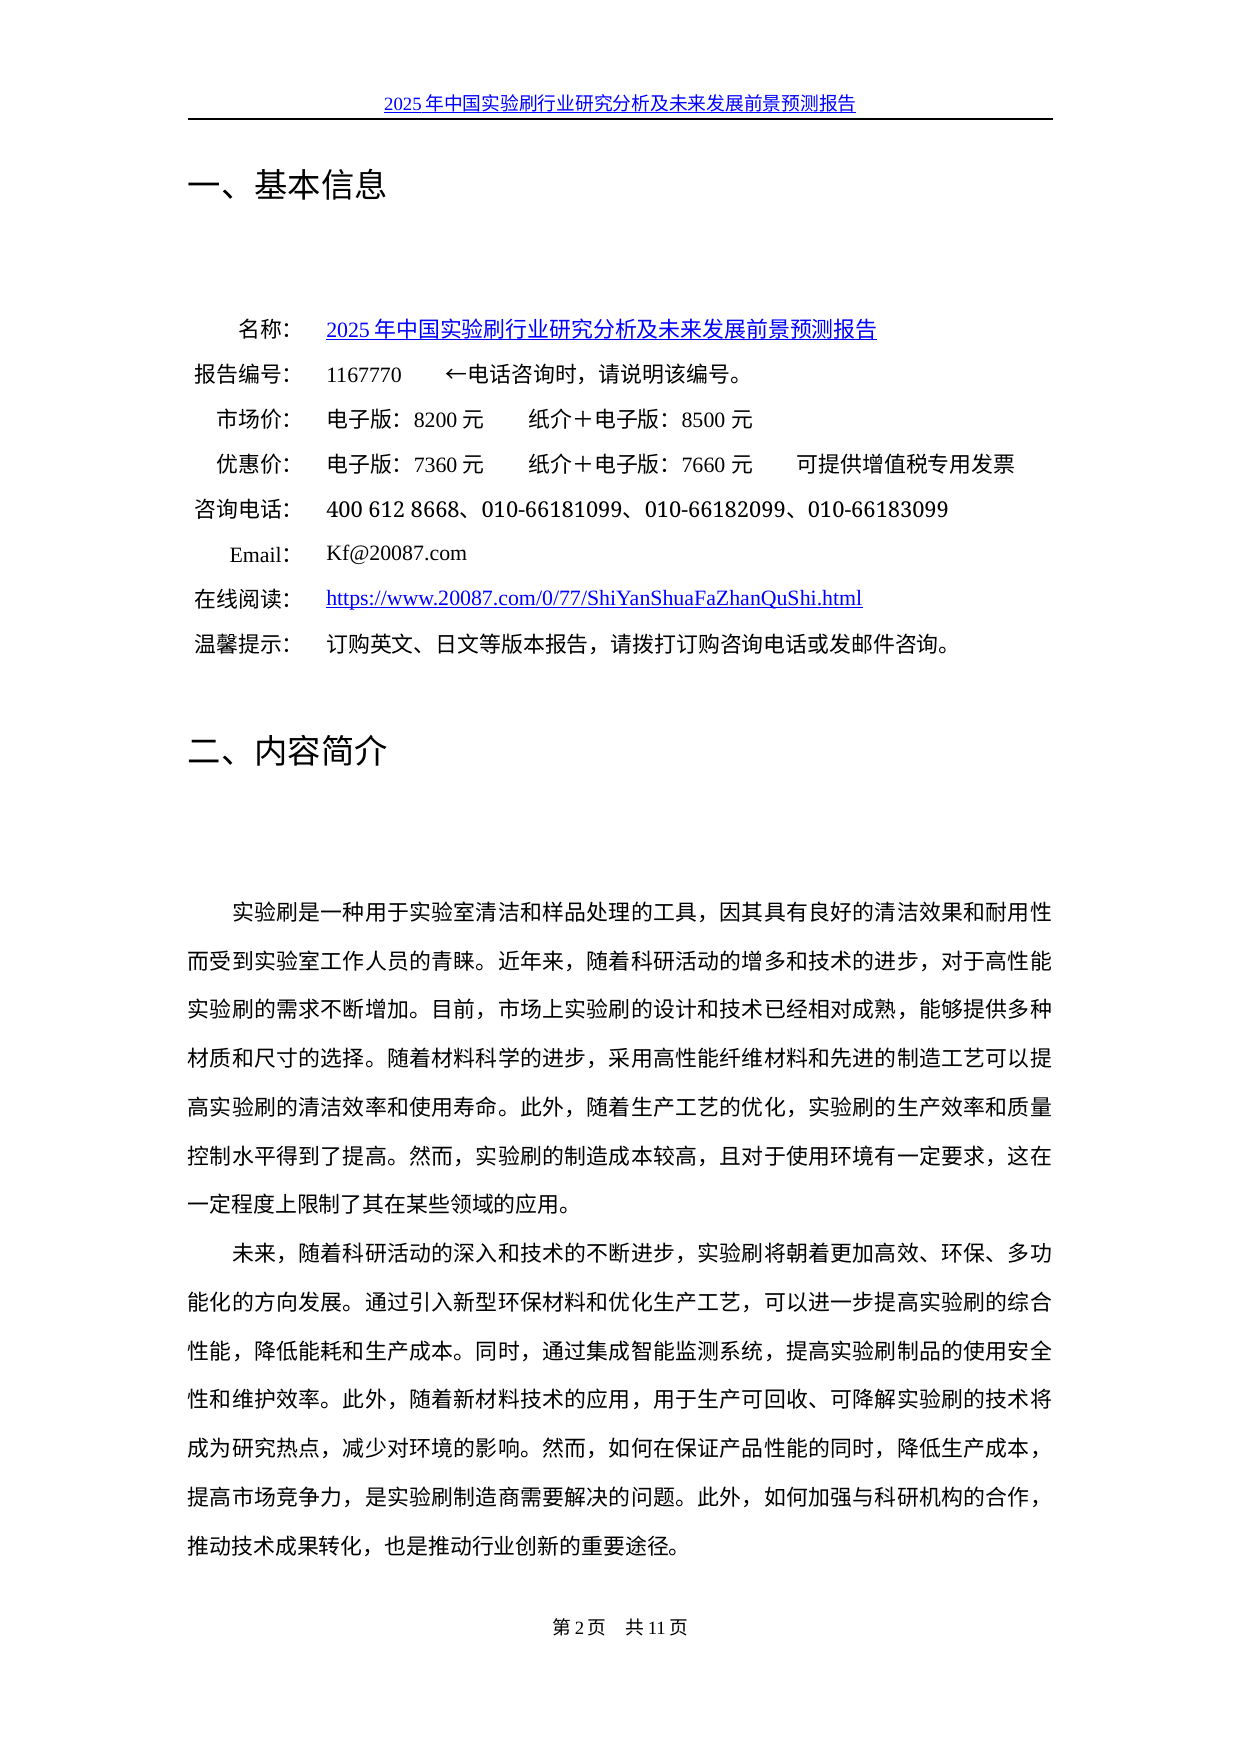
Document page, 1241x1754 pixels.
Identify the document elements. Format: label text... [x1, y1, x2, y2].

table_cell 报告编号： [167, 357, 315, 402]
table_cell 电子版：7360 元 纸介＋电子版：7660 元 可提供增值税专用发票 [315, 447, 1073, 492]
table_cell 咨询电话： [167, 492, 315, 537]
table_cell 电子版：8200 元 纸介＋电子版：8500 元 [315, 402, 1073, 447]
table_cell Email： [167, 537, 315, 582]
table_cell 市场价： [167, 402, 315, 447]
table_cell 优惠价： [167, 447, 315, 492]
table_cell 400 612 8668、010-66181099、010-66182099、010-66183099 [315, 492, 1073, 537]
title 二、内容简介 [187, 717, 1053, 782]
table_header 2025年中国实验刷行业研究分析及未来发展前景预测报告 [315, 312, 1073, 357]
table_cell [315, 582, 1073, 627]
table_header 名称： [167, 312, 315, 357]
title 一、基本信息 [187, 150, 1053, 215]
table_cell 订购英文、日文等版本报告，请拨打订购咨询电话或发邮件咨询。 [315, 627, 1073, 672]
table_cell 1167770 ←电话咨询时，请说明该编号。 [315, 357, 1073, 402]
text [187, 894, 1053, 1561]
table_cell 在线阅读： [167, 582, 315, 627]
table_cell Kf@20087.com [315, 537, 1073, 582]
table_cell 温馨提示： [167, 627, 315, 672]
